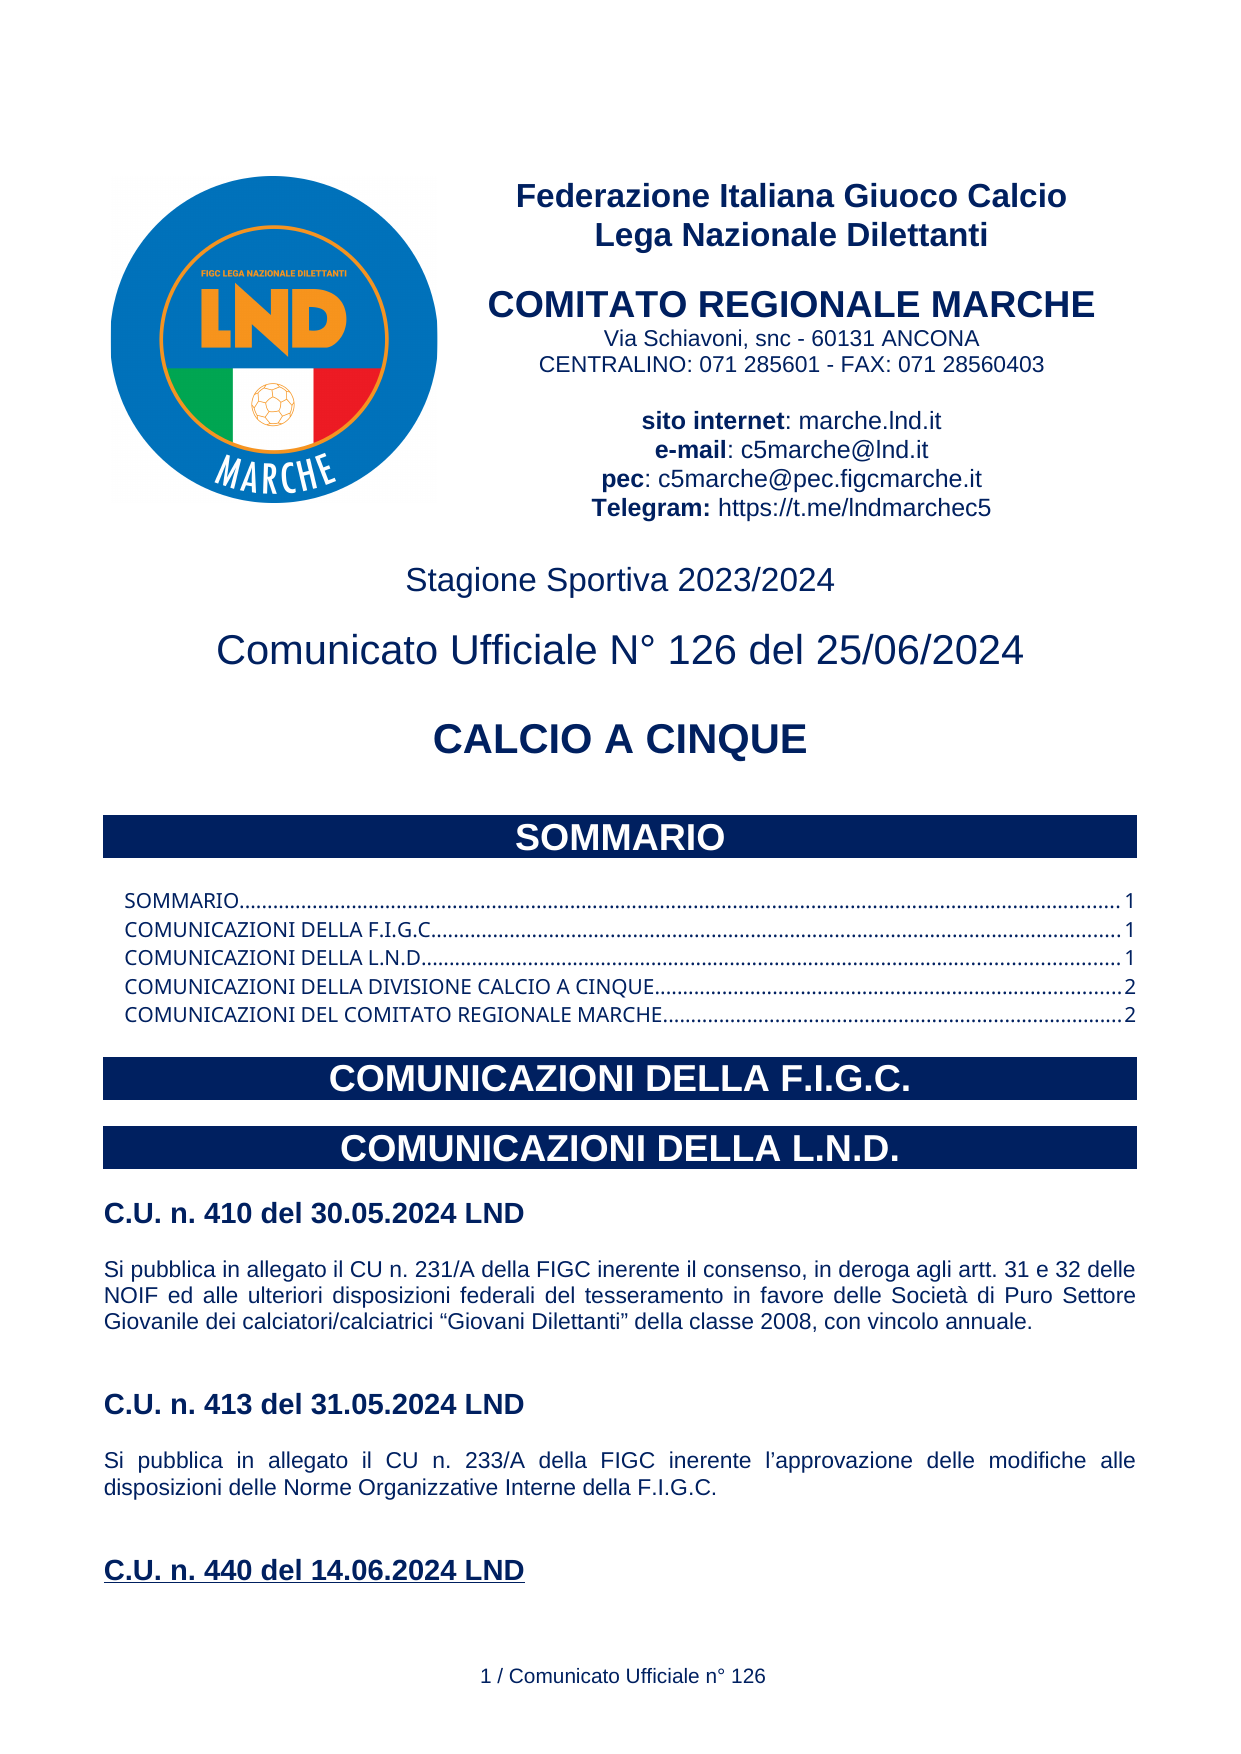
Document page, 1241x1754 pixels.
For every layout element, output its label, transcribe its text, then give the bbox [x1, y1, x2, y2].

text COMUNICAZIONI DELLA F.I.G.C. [103, 1057, 1137, 1100]
text COMUNICAZIONI DELLA DIVISIONE CALCIO A CINQUE 2 [124, 972, 1137, 1000]
text COMUNICAZIONI DELLA F.I.G.C. 1 [124, 915, 1137, 943]
text Si pubblica in allegato il CU n. 231/A della FIGC inerente il consenso, in deroga agli artt. 31 e 32 delle NOIF ed alle ulteriori disposizioni federali del tesseramento in favore delle Società di Puro Settore Giovanile dei calciatori/calciatrici “Giovani Dilettanti” della classe 2008, con vincolo annuale. [103, 1256, 1137, 1334]
table_header [104, 176, 446, 522]
text C.U. n. 440 del 14.06.2024 LND [103, 1553, 1137, 1586]
table_cell Stagione Sportiva 2023/2024 Comunicato Ufficiale N° 126 del 25/06/2024 [104, 522, 1137, 673]
text C.U. n. 413 del 31.05.2024 LND [103, 1387, 1137, 1421]
text CALCIO A CINQUE [103, 714, 1137, 762]
text COMUNICAZIONI DEL COMITATO REGIONALE MARCHE 2 [124, 1000, 1137, 1029]
text C.U. n. 410 del 30.05.2024 LND [103, 1196, 1137, 1229]
table_header Federazione Italiana Giuoco Calcio Lega Nazionale Dilettanti COMITATO REGIONALE MARCHE Via Schiavoni, snc - 60131 ANCONA CENTRALINO: 071 285601 - FAX: 071 28560403 sito internet: marche.lnd.it e-mail: c5marche@lnd.it pec: c5marche@pec.figcmarche.it Telegram: https://t.me/lndmarchec5 [446, 176, 1137, 522]
picture [110, 176, 438, 503]
text SOMMARIO 1 [124, 886, 1137, 915]
text COMUNICAZIONI DELLA L.N.D. 1 [124, 943, 1137, 972]
text Si pubblica in allegato il CU n. 233/A della FIGC inerente l’approvazione delle modifiche alle disposizioni delle Norme Organizzative Interne della F.I.G.C. [103, 1447, 1137, 1500]
text COMUNICAZIONI DELLA L.N.D. [103, 1126, 1137, 1169]
text SOMMARIO [103, 815, 1137, 858]
